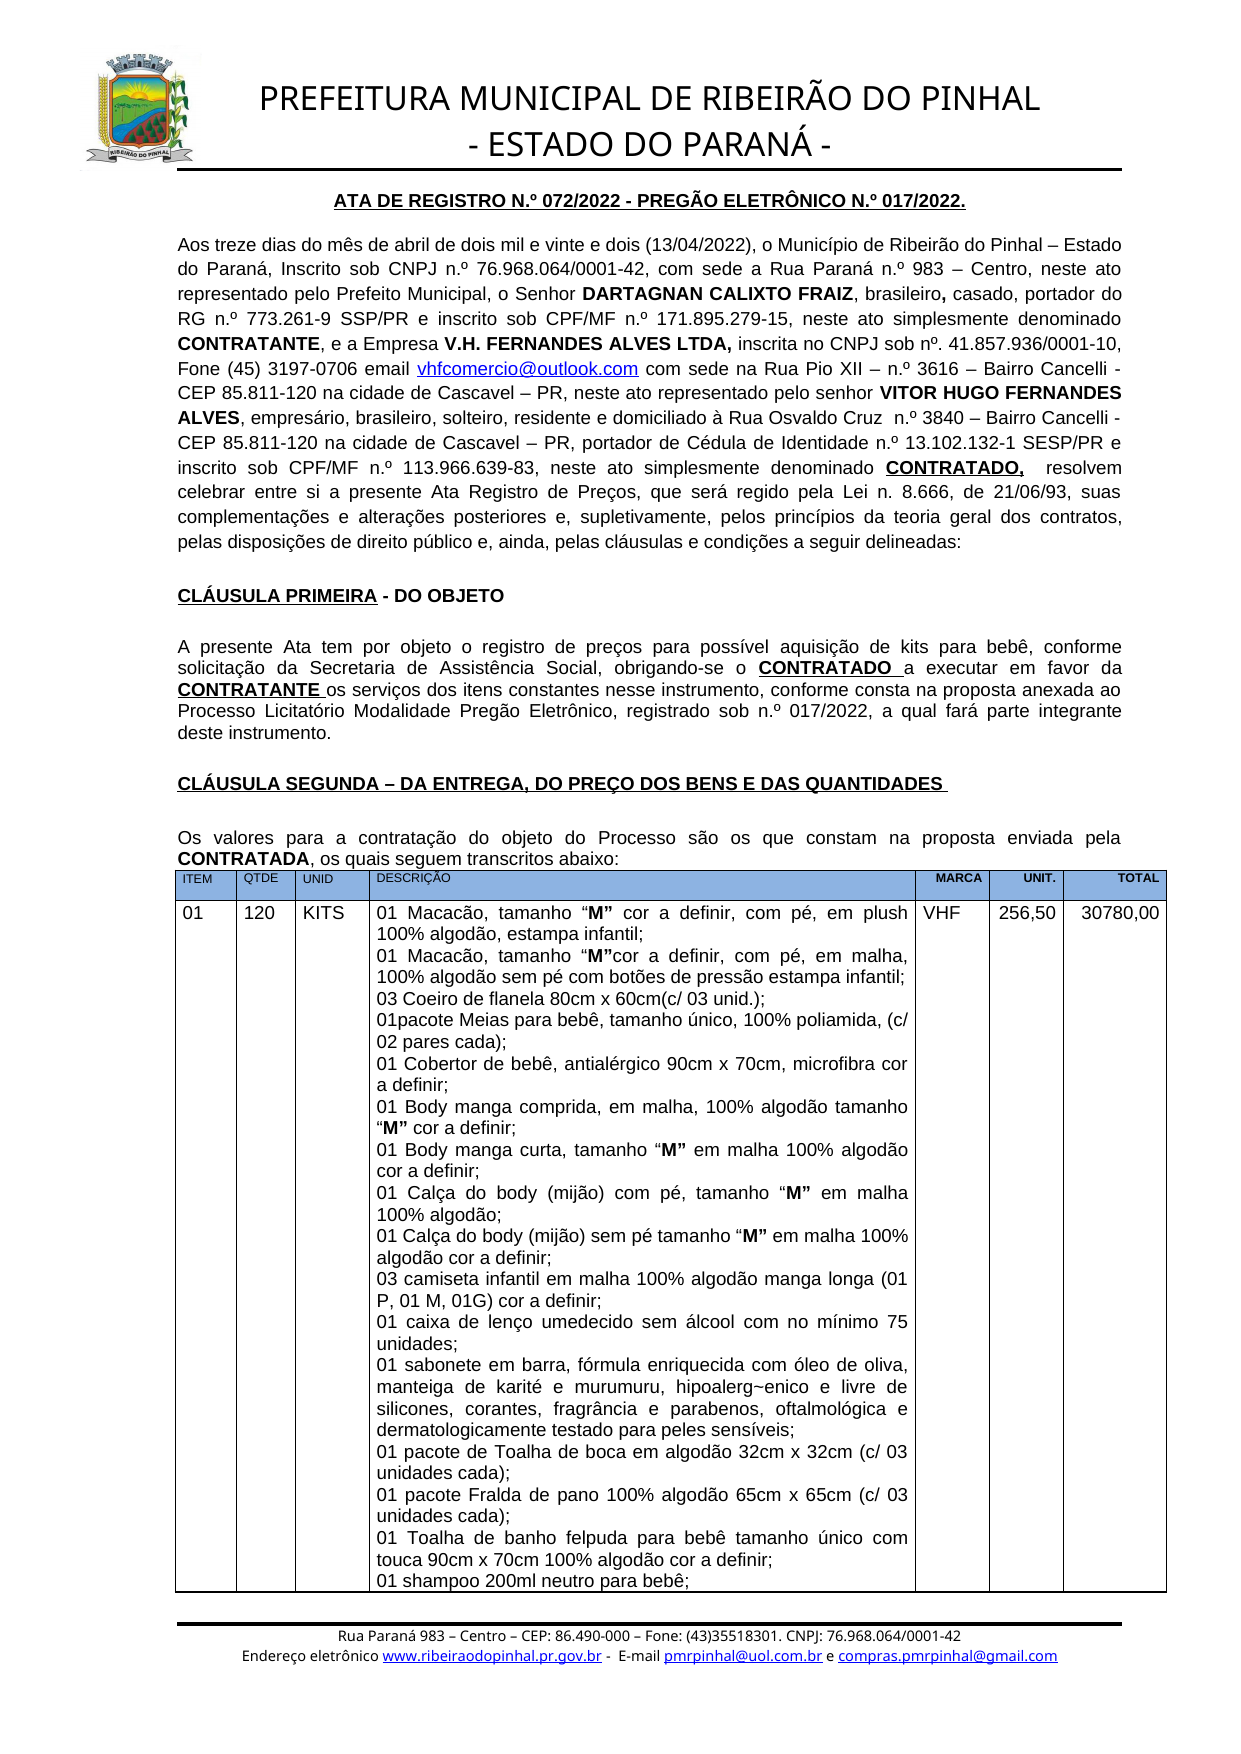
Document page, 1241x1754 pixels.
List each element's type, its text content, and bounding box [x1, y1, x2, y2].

text ATA DE REGISTRO N.º 072/2022 - PREGÃO ELETRÔNICO N.º 017/2022. [177, 190, 1122, 212]
table_header TOTAL [1064, 871, 1166, 900]
table_cell VHF [916, 901, 989, 1591]
text A presente Ata tem por objeto o registro de preços para possível aquisição de kits para bebê, conforme solicitação da Secretaria de Assistência Social, obrigando-se o CONTRATADO a executar em favor da CONTRATANTE os serviços dos itens constantes nesse instrumento, conforme consta na proposta anexada ao Processo Licitatório Modalidade Pregão Eletrônico, registrado sob n.º 017/2022, a qual fará parte integrante deste instrumento. [177, 636, 1122, 743]
table_cell 120 [237, 901, 295, 1591]
table_header UNID [296, 871, 369, 900]
table_cell 256,50 [990, 901, 1063, 1591]
table_cell 01 [176, 901, 236, 1591]
table_header UNIT. [990, 871, 1063, 900]
table_header MARCA [916, 871, 989, 900]
table_cell KITS [296, 901, 369, 1591]
picture [79, 45, 202, 171]
text CLÁUSULA SEGUNDA – DA ENTREGA, DO PREÇO DOS BENS E DAS QUANTIDADES [177, 772, 1122, 794]
table_header QTDE [237, 871, 295, 900]
text CLÁUSULA PRIMEIRA - DO OBJETO [177, 585, 1122, 606]
text Aos treze dias do mês de abril de dois mil e vinte e dois (13/04/2022), o Município de Ribeirão do Pinhal – Estado do Paraná, Inscrito sob CNPJ n.º 76.968.064/0001-42, com sede a Rua Paraná n.º 983 – Centro, neste ato representado pelo Prefeito Municipal, o Senhor DARTAGNAN CALIXTO FRAIZ, brasileiro, casado, portador do RG n.º 773.261-9 SSP/PR e inscrito sob CPF/MF n.º 171.895.279-15, neste ato simplesmente denominado CONTRATANTE, e a Empresa V.H. FERNANDES ALVES LTDA, inscrita no CNPJ sob nº. 41.857.936/0001-10, Fone (45) 3197-0706 email vhfcomercio@outlook.com com sede na Rua Pio XII – n.º 3616 – Bairro Cancelli - CEP 85.811-120 na cidade de Cascavel – PR, neste ato representado pelo senhor VITOR HUGO FERNANDES ALVES, empresário, brasileiro, solteiro, residente e domiciliado à Rua Osvaldo Cruz n.º 3840 – Bairro Cancelli - CEP 85.811-120 na cidade de Cascavel – PR, portador de Cédula de Identidade n.º 13.102.132-1 SESP/PR e inscrito sob CPF/MF n.º 113.966.639-83, neste ato simplesmente denominado CONTRATADO, resolvem celebrar entre si a presente Ata Registro de Preços, que será regido pela Lei n. 8.666, de 21/06/93, suas complementações e alterações posteriores e, supletivamente, pelos princípios da teoria geral dos contratos, pelas disposições de direito público e, ainda, pelas cláusulas e condições a seguir delineadas: [177, 233, 1122, 552]
table_header DESCRIÇÃO [370, 871, 915, 900]
table_cell 30780,00 [1064, 901, 1166, 1591]
table_header ITEM [176, 871, 236, 900]
text Os valores para a contratação do objeto do Processo são os que constam na proposta enviada pela CONTRATADA, os quais seguem transcritos abaixo: [177, 826, 1122, 869]
